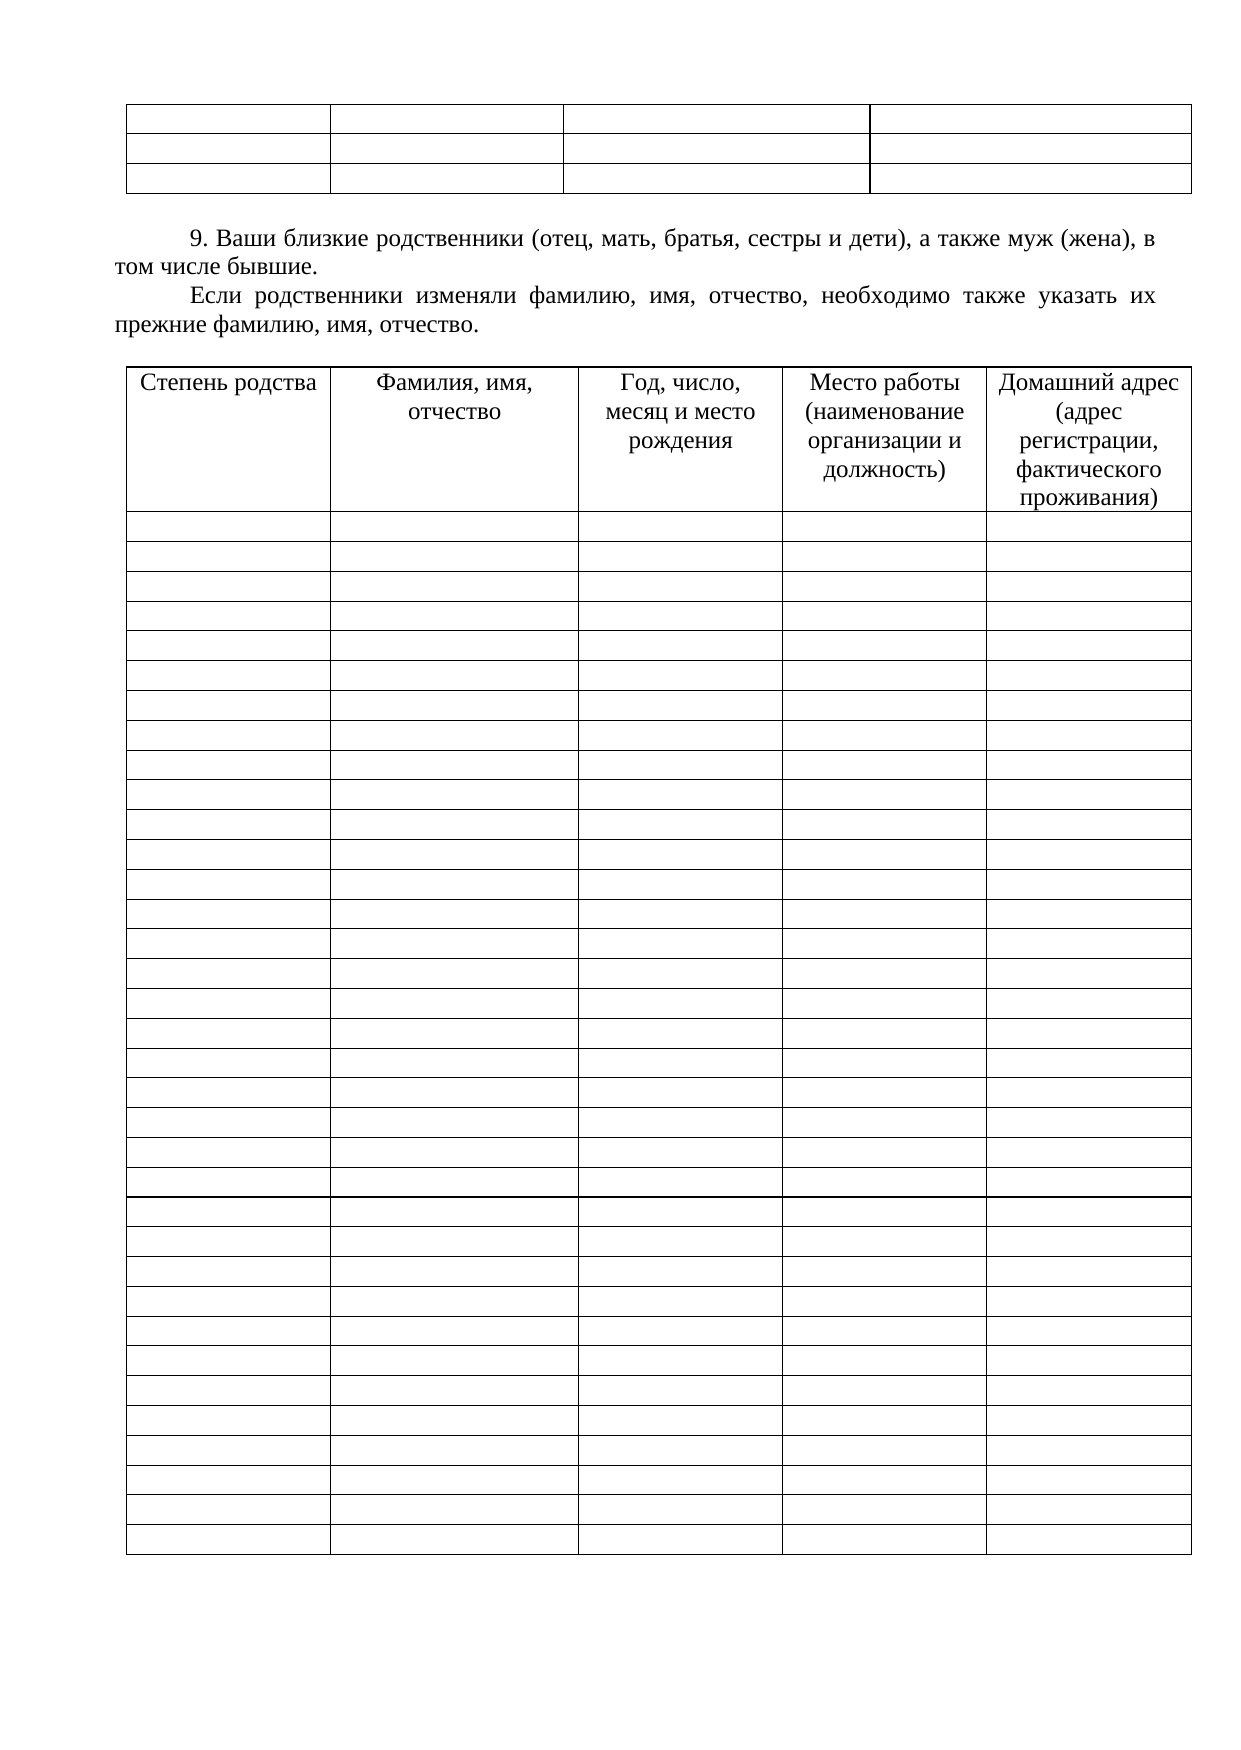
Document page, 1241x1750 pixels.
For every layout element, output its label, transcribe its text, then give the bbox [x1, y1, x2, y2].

table_cell [127, 1525, 330, 1554]
table_cell [987, 1078, 1191, 1107]
table_cell [987, 1525, 1191, 1554]
table_cell [579, 1436, 782, 1464]
table_cell [783, 840, 986, 869]
table_cell [331, 1466, 578, 1494]
table_cell [127, 1078, 330, 1107]
table_cell [783, 870, 986, 898]
table_cell [579, 1138, 782, 1167]
table_cell [127, 164, 330, 193]
table_cell [987, 1227, 1191, 1256]
table_cell [987, 810, 1191, 839]
table_cell [331, 1436, 578, 1464]
table_cell [783, 929, 986, 958]
text Если родственники изменяли фамилию, имя, отчество, необходимо также указать их прежние фамилию, имя, отчество. [114, 280, 1157, 338]
table_cell [987, 1317, 1191, 1345]
table_cell [783, 1495, 986, 1524]
table_cell [783, 1317, 986, 1345]
table_cell [331, 1257, 578, 1286]
table_cell [579, 1466, 782, 1494]
table_cell [783, 512, 986, 541]
table_cell [127, 1317, 330, 1345]
table_cell [579, 810, 782, 839]
table_cell [331, 1376, 578, 1405]
table_cell [783, 661, 986, 690]
table_cell [783, 542, 986, 571]
table_cell [783, 959, 986, 988]
table_cell [987, 512, 1191, 541]
table_cell [987, 572, 1191, 601]
table_cell [564, 105, 869, 133]
table_cell [987, 602, 1191, 630]
table_cell [987, 1257, 1191, 1286]
table_cell [127, 780, 330, 809]
table_cell [987, 1168, 1191, 1196]
table_cell [783, 1346, 986, 1375]
table_cell [579, 691, 782, 720]
table_cell [783, 1227, 986, 1256]
table_cell [331, 661, 578, 690]
table_cell [579, 751, 782, 779]
table_cell [127, 512, 330, 541]
table_cell [783, 1466, 986, 1494]
table_cell [331, 1138, 578, 1167]
table_cell [331, 840, 578, 869]
table_cell [783, 810, 986, 839]
table_cell [579, 1168, 782, 1196]
table_cell [783, 1436, 986, 1464]
table_cell [127, 1227, 330, 1256]
table_cell [783, 900, 986, 928]
table_header Степень родства [127, 368, 330, 511]
table_cell [579, 1376, 782, 1405]
table_cell [127, 959, 330, 988]
table_cell [579, 1525, 782, 1554]
table_cell [127, 661, 330, 690]
table_cell [579, 661, 782, 690]
table_cell [579, 1227, 782, 1256]
table_cell [783, 1019, 986, 1047]
table_cell [331, 929, 578, 958]
table_cell [579, 1257, 782, 1286]
table_cell [783, 631, 986, 660]
table_cell [127, 1287, 330, 1316]
table_cell [783, 1376, 986, 1405]
table_cell [987, 780, 1191, 809]
table_cell [127, 1049, 330, 1077]
table_cell [987, 1466, 1191, 1494]
table_cell [127, 134, 330, 163]
table_cell [331, 721, 578, 749]
table_cell [127, 1138, 330, 1167]
table_cell [331, 1495, 578, 1524]
table_cell [331, 1198, 578, 1226]
table_cell [987, 929, 1191, 958]
table_cell [331, 164, 563, 193]
table_cell [987, 959, 1191, 988]
table_cell [987, 1495, 1191, 1524]
table_cell [331, 900, 578, 928]
table_cell [783, 1168, 986, 1196]
table_cell [987, 1406, 1191, 1435]
table_cell [127, 721, 330, 749]
table_cell [579, 989, 782, 1018]
table_cell [987, 870, 1191, 898]
table_cell [331, 1525, 578, 1554]
table_cell [783, 1078, 986, 1107]
table_cell [127, 810, 330, 839]
table_cell [987, 1108, 1191, 1137]
table_cell [579, 1078, 782, 1107]
table_cell [331, 870, 578, 898]
table_cell [987, 1287, 1191, 1316]
table_cell [579, 631, 782, 660]
table_cell [579, 721, 782, 749]
table_cell [987, 1198, 1191, 1226]
table_cell [127, 840, 330, 869]
table_cell [783, 1108, 986, 1137]
table_cell [127, 1436, 330, 1464]
table_cell [579, 1346, 782, 1375]
table_cell [987, 1436, 1191, 1464]
table_cell [987, 691, 1191, 720]
table_cell [127, 929, 330, 958]
table_cell [987, 840, 1191, 869]
table_cell [331, 512, 578, 541]
table_cell [783, 1287, 986, 1316]
table_cell [331, 691, 578, 720]
table_cell [127, 870, 330, 898]
table_cell [987, 1019, 1191, 1047]
table_cell [987, 661, 1191, 690]
table_cell [127, 1108, 330, 1137]
table_cell [579, 1317, 782, 1345]
table_cell [331, 105, 563, 133]
table_cell [127, 900, 330, 928]
table_cell [127, 751, 330, 779]
table_cell [127, 1406, 330, 1435]
table_cell [331, 1287, 578, 1316]
table_cell [987, 1138, 1191, 1167]
table_cell [127, 1168, 330, 1196]
table_cell [783, 989, 986, 1018]
table_cell [331, 572, 578, 601]
table_cell [331, 631, 578, 660]
table_cell [783, 1257, 986, 1286]
table_cell [331, 134, 563, 163]
table_cell [783, 1525, 986, 1554]
table_cell [127, 1466, 330, 1494]
table_cell [331, 542, 578, 571]
table_cell [783, 1198, 986, 1226]
table_cell [987, 1346, 1191, 1375]
table_cell [127, 1376, 330, 1405]
table_cell [579, 1049, 782, 1077]
table_cell [987, 721, 1191, 749]
table_cell [579, 1198, 782, 1226]
table_cell [331, 1168, 578, 1196]
table_cell [331, 810, 578, 839]
table_cell [331, 989, 578, 1018]
table_cell [783, 751, 986, 779]
table_cell [579, 1287, 782, 1316]
table_cell [331, 1346, 578, 1375]
table_cell [127, 1346, 330, 1375]
table_cell [127, 989, 330, 1018]
table_cell [987, 542, 1191, 571]
table_cell [331, 1078, 578, 1107]
table_header Год, число, месяц и место рождения [579, 368, 782, 511]
table_cell [579, 1495, 782, 1524]
table_cell [127, 602, 330, 630]
table_cell [331, 1049, 578, 1077]
table_cell [871, 105, 1191, 133]
table_cell [579, 870, 782, 898]
table_cell [579, 1406, 782, 1435]
table_cell [783, 691, 986, 720]
table_cell [579, 572, 782, 601]
table_cell [579, 1108, 782, 1137]
table_cell [579, 602, 782, 630]
table_cell [783, 780, 986, 809]
table_header Место работы (наименование организации и должность) [783, 368, 986, 511]
table_cell [331, 1406, 578, 1435]
table_cell [579, 780, 782, 809]
table_cell [127, 1198, 330, 1226]
table_cell [579, 959, 782, 988]
table_cell [783, 572, 986, 601]
table_cell [331, 780, 578, 809]
table_cell [871, 164, 1191, 193]
table_cell [127, 631, 330, 660]
table_cell [579, 900, 782, 928]
table_cell [783, 1138, 986, 1167]
text 9. Ваши близкие родственники (отец, мать, братья, сестры и дети), а также муж (жена), в том числе бывшие. [114, 223, 1157, 280]
table_cell [127, 1019, 330, 1047]
table_cell [564, 134, 869, 163]
table_cell [331, 1019, 578, 1047]
table_cell [564, 164, 869, 193]
table_cell [331, 1227, 578, 1256]
table_cell [987, 1376, 1191, 1405]
table_cell [783, 721, 986, 749]
table_cell [987, 900, 1191, 928]
table_cell [331, 602, 578, 630]
table_header Фамилия, имя, отчество [331, 368, 578, 511]
table_cell [871, 134, 1191, 163]
table_cell [127, 105, 330, 133]
table_cell [331, 1317, 578, 1345]
table_cell [783, 1049, 986, 1077]
table_cell [127, 542, 330, 571]
table_header Домашний адрес (адрес регистрации, фактического проживания) [987, 368, 1191, 511]
table_cell [579, 542, 782, 571]
table_cell [987, 751, 1191, 779]
table_cell [579, 929, 782, 958]
table_cell [987, 631, 1191, 660]
table_cell [783, 1406, 986, 1435]
table_cell [127, 691, 330, 720]
table_cell [579, 1019, 782, 1047]
table_cell [331, 959, 578, 988]
table_cell [331, 1108, 578, 1137]
table_cell [579, 840, 782, 869]
table_cell [579, 512, 782, 541]
table_cell [127, 1257, 330, 1286]
table_cell [127, 1495, 330, 1524]
table_cell [987, 1049, 1191, 1077]
table_cell [331, 751, 578, 779]
table_cell [987, 989, 1191, 1018]
table_cell [783, 602, 986, 630]
table_cell [127, 572, 330, 601]
